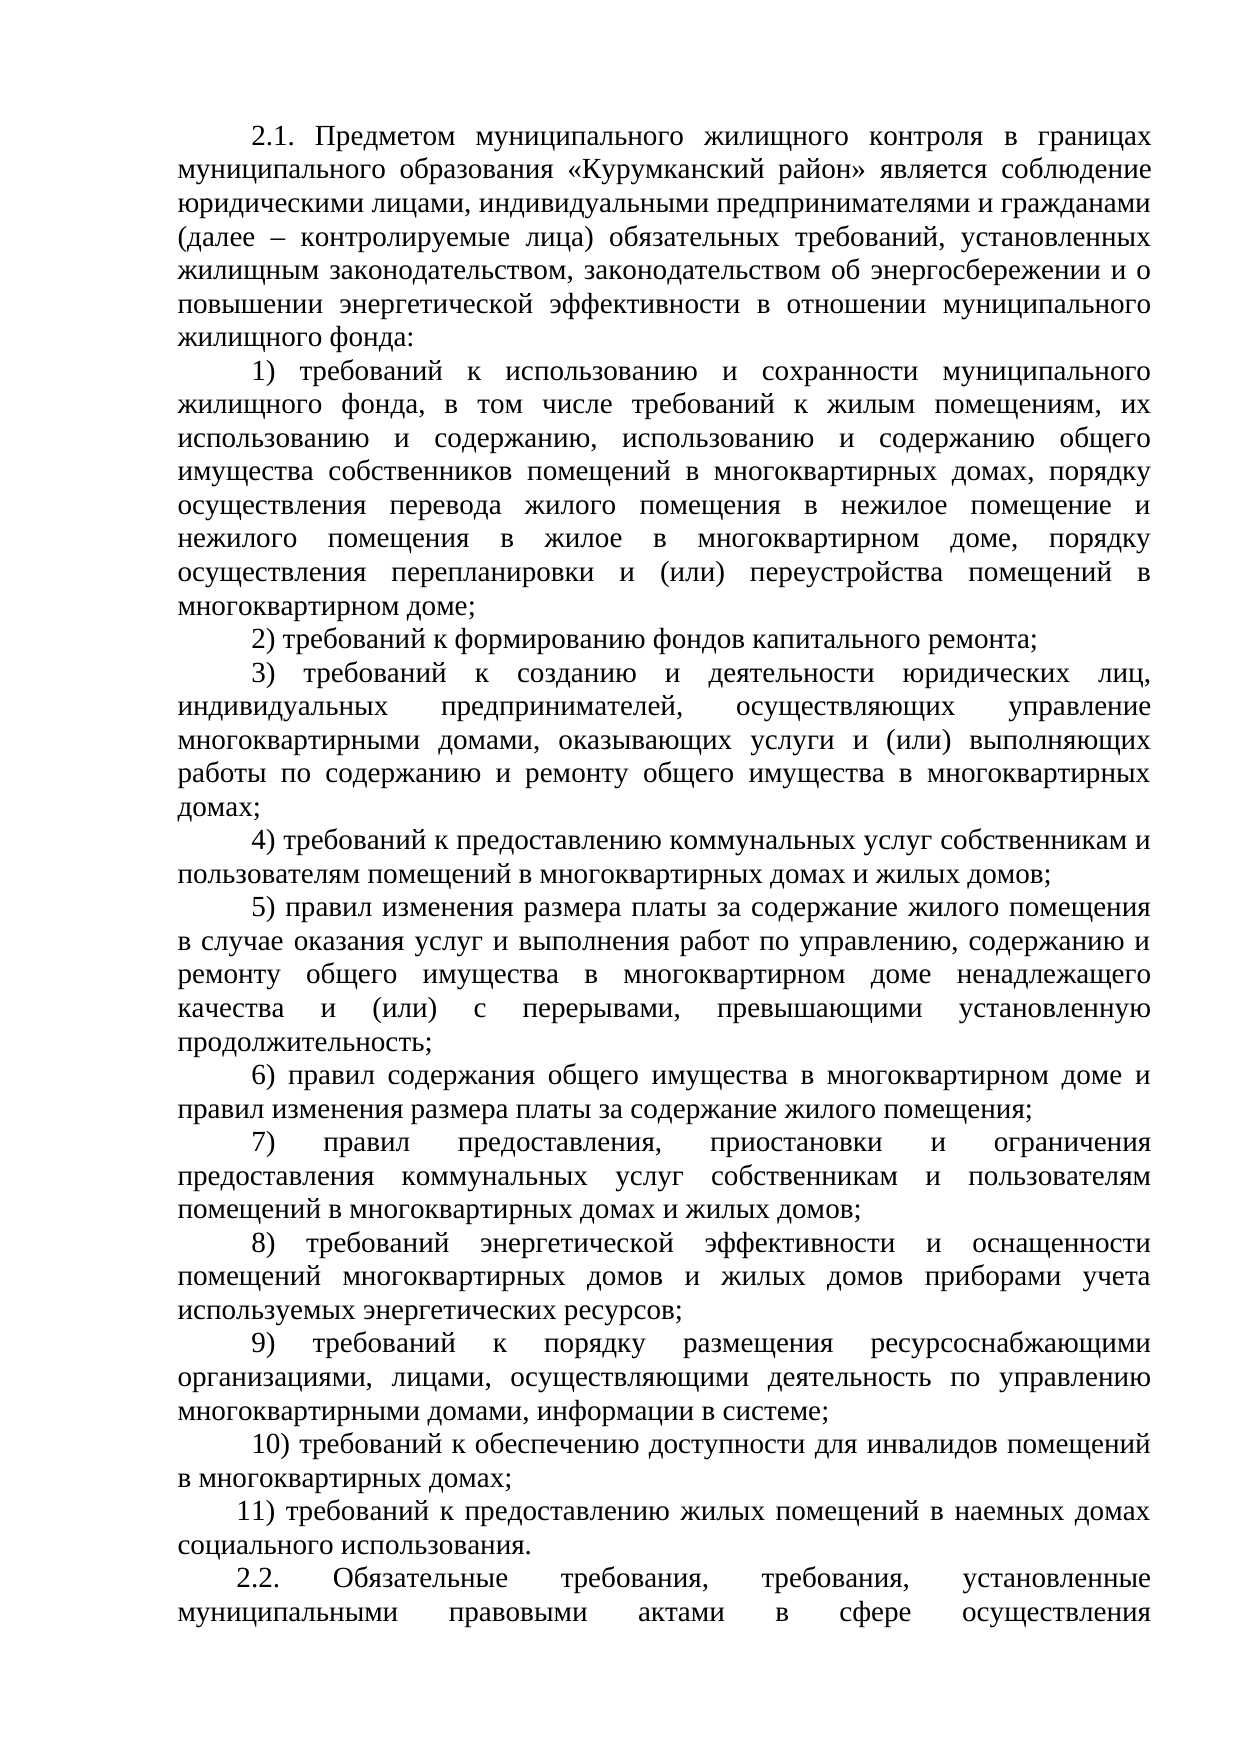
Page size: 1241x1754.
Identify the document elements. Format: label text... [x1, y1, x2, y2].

text 4) требований к предоставлению коммунальных услуг собственникам и пользователям помещений в многоквартирных домах и жилых домов; [177, 822, 1152, 889]
text 2) требований к формированию фондов капитального ремонта; [177, 621, 1152, 655]
text 5) правил изменения размера платы за содержание жилого помещения в случае оказания услуг и выполнения работ по управлению, содержанию и ремонту общего имущества в многоквартирном доме ненадлежащего качества и (или) с перерывами, превышающими установленную продолжительность; [177, 889, 1152, 1057]
text 7) правил предоставления, приостановки и ограничения предоставления коммунальных услуг собственникам и пользователям помещений в многоквартирных домах и жилых домов; [177, 1124, 1152, 1225]
text 11) требований к предоставлению жилых помещений в наемных домах социального использования. [177, 1493, 1152, 1560]
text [177, 1560, 1152, 1627]
text 9) требований к порядку размещения ресурсоснабжающими организациями, лицами, осуществляющими деятельность по управлению многоквартирными домами, информации в системе; [177, 1326, 1152, 1426]
text 1) требований к использованию и сохранности муниципального жилищного фонда, в том числе требований к жилым помещениям, их использованию и содержанию, использованию и содержанию общего имущества собственников помещений в многоквартирных домах, порядку осуществления перевода жилого помещения в нежилое помещение и нежилого помещения в жилое в многоквартирном доме, порядку осуществления перепланировки и (или) переустройства помещений в многоквартирном доме; [177, 353, 1152, 621]
text 6) правил содержания общего имущества в многоквартирном доме и правил изменения размера платы за содержание жилого помещения; [177, 1057, 1152, 1124]
text 2.1. Предметом муниципального жилищного контроля в границах муниципального образования «Курумканский район» является соблюдение юридическими лицами, индивидуальными предпринимателями и гражданами (далее – контролируемые лица) обязательных требований, установленных жилищным законодательством, законодательством об энергосбережении и о повышении энергетической эффективности в отношении муниципального жилищного фонда: [177, 118, 1152, 353]
text 8) требований энергетической эффективности и оснащенности помещений многоквартирных домов и жилых домов приборами учета используемых энергетических ресурсов; [177, 1225, 1152, 1326]
text 10) требований к обеспечению доступности для инвалидов помещений в многоквартирных домах; [177, 1426, 1152, 1493]
text 3) требований к созданию и деятельности юридических лиц, индивидуальных предпринимателей, осуществляющих управление многоквартирными домами, оказывающих услуги и (или) выполняющих работы по содержанию и ремонту общего имущества в многоквартирных домах; [177, 655, 1152, 822]
